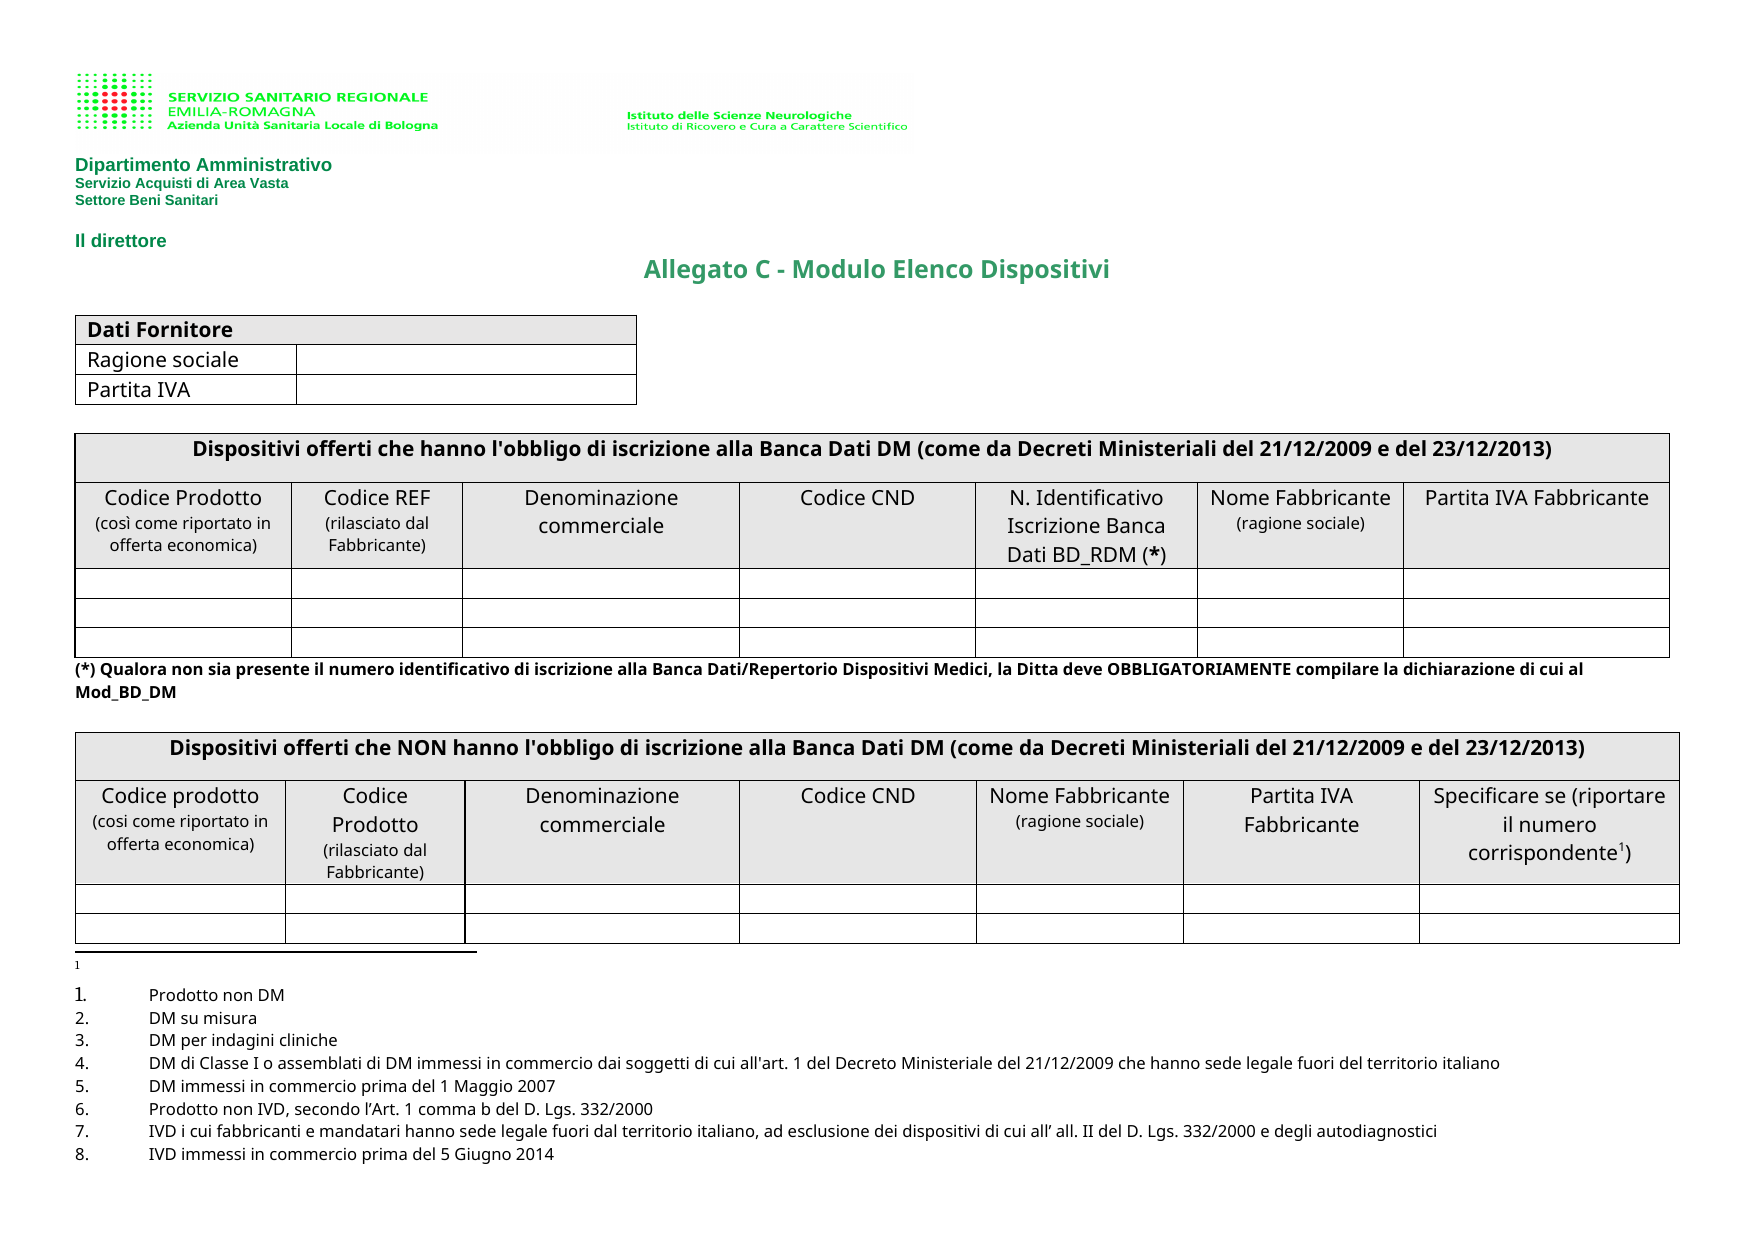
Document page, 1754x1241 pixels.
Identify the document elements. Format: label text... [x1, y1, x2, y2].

table_cell [1184, 885, 1419, 913]
table_cell [76, 599, 291, 627]
table_cell [1420, 885, 1679, 913]
table_cell [740, 569, 975, 598]
text Allegato C - Modulo Elenco Dispositivi [75, 252, 1679, 286]
table_cell Ragione sociale [76, 345, 296, 374]
table_cell [1404, 599, 1669, 627]
table_cell [976, 569, 1197, 598]
table_header Dispositivi offerti che hanno l'obbligo di iscrizione alla Banca Dati DM (come da Decreti Ministeriali del 21/12/2009 e del 23/12/2013) [76, 434, 1669, 482]
table_cell Codice CND [740, 781, 976, 883]
table_cell [740, 885, 976, 913]
table_cell [297, 345, 636, 374]
table_cell Codice Prodotto (rilasciato dal Fabbricante) [286, 781, 464, 883]
table_cell Nome Fabbricante (ragione sociale) [977, 781, 1183, 883]
table_cell Codice CND [740, 483, 975, 568]
table_cell Denominazione commerciale [463, 483, 739, 568]
picture [75, 73, 915, 154]
table_cell [1184, 914, 1419, 942]
table_cell [1404, 628, 1669, 657]
table_cell [76, 885, 285, 913]
table_cell Partita IVA Fabbricante [1184, 781, 1419, 883]
table_cell [76, 914, 285, 942]
table_cell [1404, 569, 1669, 598]
table_cell [76, 569, 291, 598]
table_cell [76, 628, 291, 657]
table_cell [976, 599, 1197, 627]
table_cell Specificare se (riportare il numero corrispondente) [1420, 781, 1679, 883]
table_cell Codice prodotto (cosi come riportato in offerta economica) [76, 781, 285, 883]
table_cell [740, 628, 975, 657]
table_header Dispositivi offerti che NON hanno l'obbligo di iscrizione alla Banca Dati DM (come da Decreti Ministeriali del 21/12/2009 e del 23/12/2013) [76, 733, 1679, 780]
table_cell [740, 914, 976, 942]
table_cell [977, 885, 1183, 913]
table_cell Codice REF (rilasciato dal Fabbricante) [292, 483, 462, 568]
table_cell Partita IVA Fabbricante [1404, 483, 1669, 568]
table_cell [977, 914, 1183, 942]
table_cell [292, 628, 462, 657]
table_cell [740, 599, 975, 627]
table_cell [292, 599, 462, 627]
table_cell [286, 914, 464, 942]
table_cell Denominazione commerciale [466, 781, 739, 883]
table_cell N. Identificativo Iscrizione Banca Dati BD_RDM (*) [976, 483, 1197, 568]
table_cell [1198, 628, 1403, 657]
text (*) Qualora non sia presente il numero identificativo di iscrizione alla Banca Dati/Repertorio Dispositivi Medici, la Ditta deve OBBLIGATORIAMENTE compilare la dichiarazione di cui al Mod_BD_DM [75, 658, 1679, 703]
table_cell [1420, 914, 1679, 942]
table_header Dati Fornitore [76, 316, 636, 344]
table_cell Codice Prodotto (così come riportato in offerta economica) [76, 483, 291, 568]
table_cell [463, 628, 739, 657]
table_cell [976, 628, 1197, 657]
table_cell [463, 599, 739, 627]
table_cell [292, 569, 462, 598]
table_cell [466, 885, 739, 913]
table_cell [463, 569, 739, 598]
table_cell [286, 885, 464, 913]
table_cell Partita IVA [76, 375, 296, 403]
table_cell Nome Fabbricante (ragione sociale) [1198, 483, 1403, 568]
table_cell [466, 914, 739, 942]
table_cell [1198, 599, 1403, 627]
table_cell [297, 375, 636, 403]
table_cell [1198, 569, 1403, 598]
